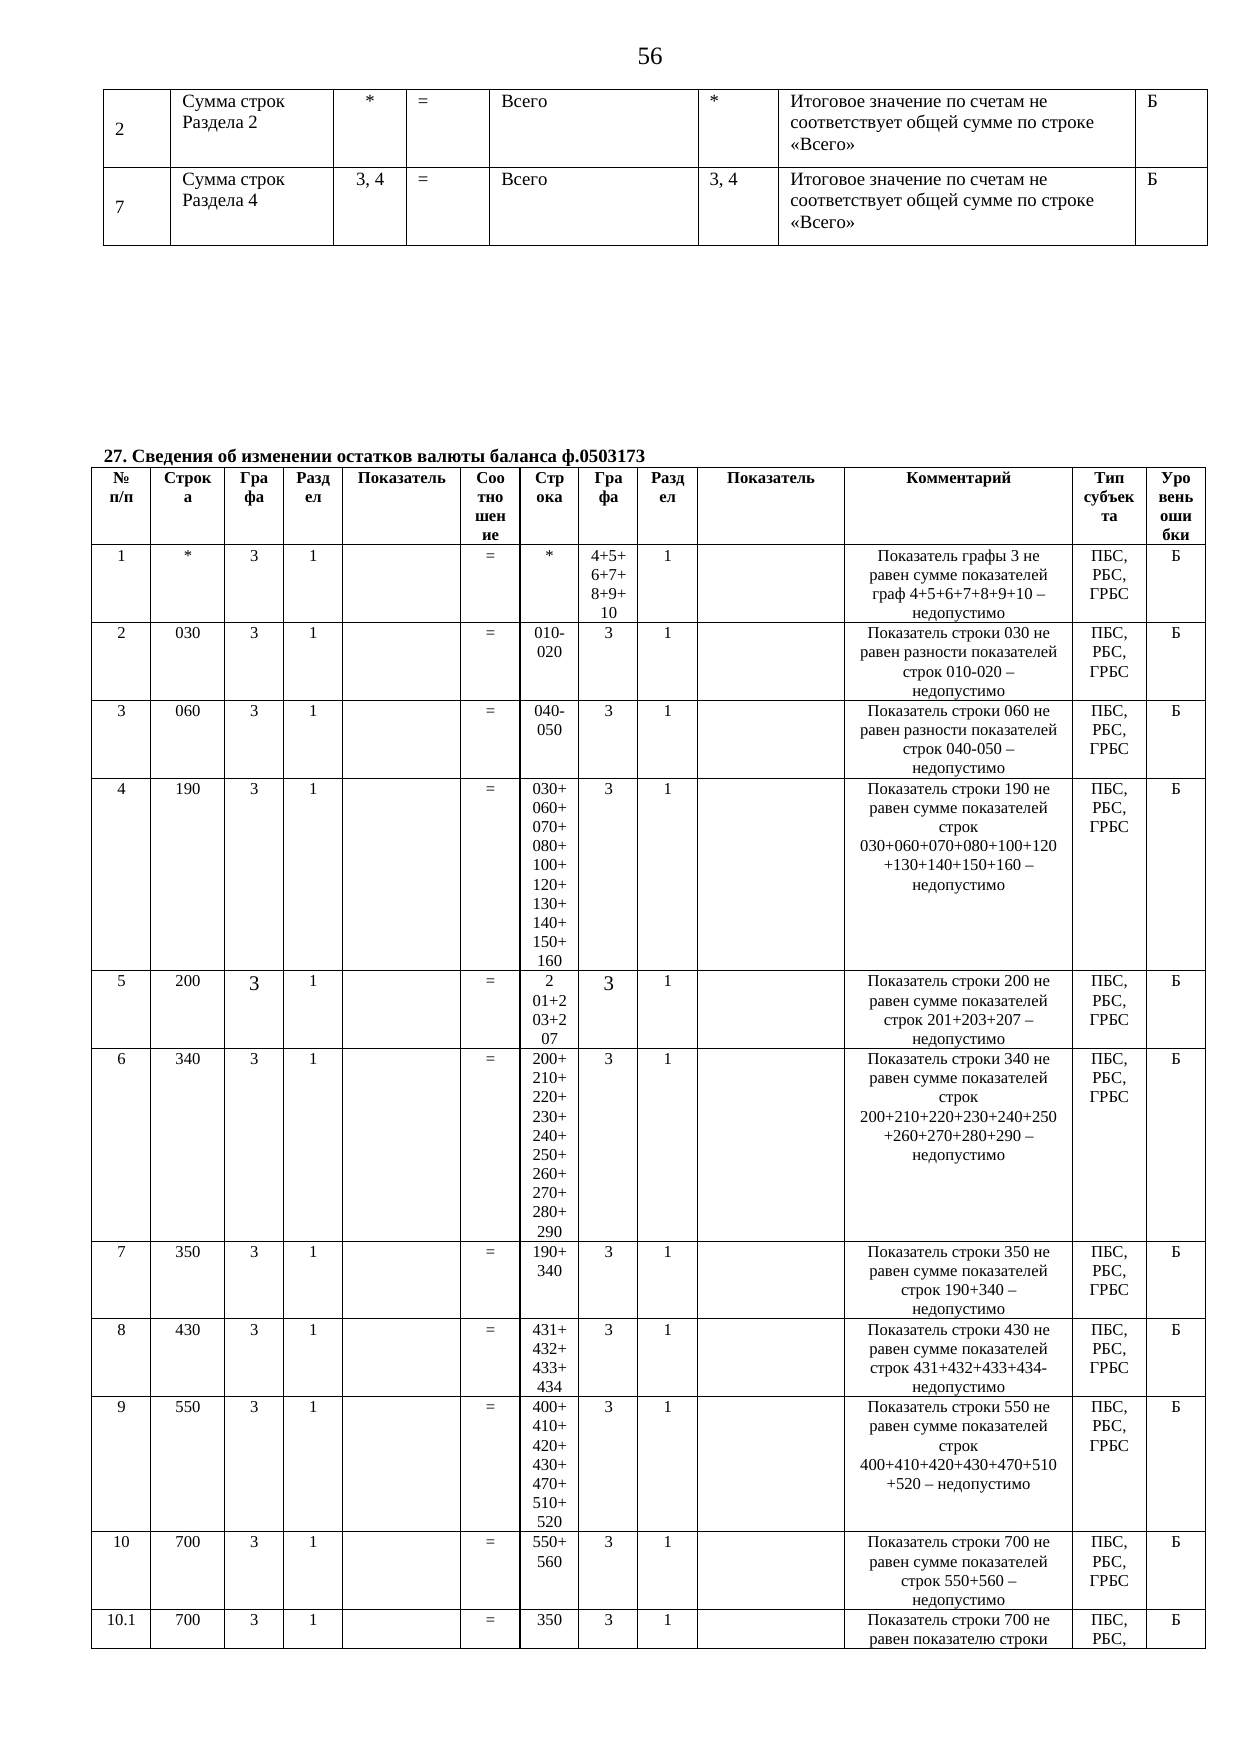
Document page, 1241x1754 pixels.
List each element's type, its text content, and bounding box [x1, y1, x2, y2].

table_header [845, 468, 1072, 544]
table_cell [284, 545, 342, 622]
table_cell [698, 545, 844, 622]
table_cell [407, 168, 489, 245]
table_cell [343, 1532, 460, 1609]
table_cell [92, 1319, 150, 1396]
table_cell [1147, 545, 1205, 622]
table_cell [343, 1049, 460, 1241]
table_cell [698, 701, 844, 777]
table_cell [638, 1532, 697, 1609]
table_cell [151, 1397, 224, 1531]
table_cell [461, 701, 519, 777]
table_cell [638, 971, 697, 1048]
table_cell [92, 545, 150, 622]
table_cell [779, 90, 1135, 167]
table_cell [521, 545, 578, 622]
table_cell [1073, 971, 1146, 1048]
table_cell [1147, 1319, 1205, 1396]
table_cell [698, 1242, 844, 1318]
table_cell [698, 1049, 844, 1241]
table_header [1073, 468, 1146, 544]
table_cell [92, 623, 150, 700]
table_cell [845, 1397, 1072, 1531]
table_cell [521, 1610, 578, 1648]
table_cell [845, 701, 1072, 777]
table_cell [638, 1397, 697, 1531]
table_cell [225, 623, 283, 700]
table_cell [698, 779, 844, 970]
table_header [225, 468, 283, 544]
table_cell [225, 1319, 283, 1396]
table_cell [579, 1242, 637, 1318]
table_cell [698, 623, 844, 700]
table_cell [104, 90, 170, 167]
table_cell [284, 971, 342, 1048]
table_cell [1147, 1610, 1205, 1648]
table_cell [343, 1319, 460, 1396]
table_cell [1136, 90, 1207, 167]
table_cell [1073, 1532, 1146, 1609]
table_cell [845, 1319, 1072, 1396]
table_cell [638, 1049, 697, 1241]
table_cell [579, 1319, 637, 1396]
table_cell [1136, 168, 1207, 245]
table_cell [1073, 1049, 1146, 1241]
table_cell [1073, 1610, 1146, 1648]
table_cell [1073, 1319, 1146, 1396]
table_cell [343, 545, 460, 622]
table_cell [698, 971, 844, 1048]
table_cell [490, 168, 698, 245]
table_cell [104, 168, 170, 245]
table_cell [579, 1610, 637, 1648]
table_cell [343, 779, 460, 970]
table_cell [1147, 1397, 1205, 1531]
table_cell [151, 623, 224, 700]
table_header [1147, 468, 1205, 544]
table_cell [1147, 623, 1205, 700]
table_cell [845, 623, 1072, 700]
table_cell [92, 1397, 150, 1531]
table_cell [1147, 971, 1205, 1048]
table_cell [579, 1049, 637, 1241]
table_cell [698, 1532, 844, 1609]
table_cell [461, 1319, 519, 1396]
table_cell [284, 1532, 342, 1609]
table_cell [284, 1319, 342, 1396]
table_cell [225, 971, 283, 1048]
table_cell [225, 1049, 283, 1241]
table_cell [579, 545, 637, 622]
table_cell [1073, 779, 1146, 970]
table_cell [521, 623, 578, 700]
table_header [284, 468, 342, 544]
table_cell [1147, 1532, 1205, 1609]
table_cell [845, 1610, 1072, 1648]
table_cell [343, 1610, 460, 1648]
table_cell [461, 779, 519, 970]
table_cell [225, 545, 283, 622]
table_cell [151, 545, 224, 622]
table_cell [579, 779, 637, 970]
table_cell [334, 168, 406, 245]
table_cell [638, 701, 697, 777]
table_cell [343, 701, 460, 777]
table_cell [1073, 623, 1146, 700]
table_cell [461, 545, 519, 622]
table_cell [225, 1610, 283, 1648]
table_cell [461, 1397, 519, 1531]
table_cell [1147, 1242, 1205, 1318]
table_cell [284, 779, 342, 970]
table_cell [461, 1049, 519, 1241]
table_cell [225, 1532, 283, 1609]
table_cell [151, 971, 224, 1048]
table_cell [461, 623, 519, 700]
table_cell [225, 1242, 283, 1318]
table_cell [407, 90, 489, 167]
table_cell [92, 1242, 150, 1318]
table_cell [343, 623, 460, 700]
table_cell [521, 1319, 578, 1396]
subtitle 27. Сведения об изменении остатков валюты баланса ф.0503173 [103, 445, 1196, 467]
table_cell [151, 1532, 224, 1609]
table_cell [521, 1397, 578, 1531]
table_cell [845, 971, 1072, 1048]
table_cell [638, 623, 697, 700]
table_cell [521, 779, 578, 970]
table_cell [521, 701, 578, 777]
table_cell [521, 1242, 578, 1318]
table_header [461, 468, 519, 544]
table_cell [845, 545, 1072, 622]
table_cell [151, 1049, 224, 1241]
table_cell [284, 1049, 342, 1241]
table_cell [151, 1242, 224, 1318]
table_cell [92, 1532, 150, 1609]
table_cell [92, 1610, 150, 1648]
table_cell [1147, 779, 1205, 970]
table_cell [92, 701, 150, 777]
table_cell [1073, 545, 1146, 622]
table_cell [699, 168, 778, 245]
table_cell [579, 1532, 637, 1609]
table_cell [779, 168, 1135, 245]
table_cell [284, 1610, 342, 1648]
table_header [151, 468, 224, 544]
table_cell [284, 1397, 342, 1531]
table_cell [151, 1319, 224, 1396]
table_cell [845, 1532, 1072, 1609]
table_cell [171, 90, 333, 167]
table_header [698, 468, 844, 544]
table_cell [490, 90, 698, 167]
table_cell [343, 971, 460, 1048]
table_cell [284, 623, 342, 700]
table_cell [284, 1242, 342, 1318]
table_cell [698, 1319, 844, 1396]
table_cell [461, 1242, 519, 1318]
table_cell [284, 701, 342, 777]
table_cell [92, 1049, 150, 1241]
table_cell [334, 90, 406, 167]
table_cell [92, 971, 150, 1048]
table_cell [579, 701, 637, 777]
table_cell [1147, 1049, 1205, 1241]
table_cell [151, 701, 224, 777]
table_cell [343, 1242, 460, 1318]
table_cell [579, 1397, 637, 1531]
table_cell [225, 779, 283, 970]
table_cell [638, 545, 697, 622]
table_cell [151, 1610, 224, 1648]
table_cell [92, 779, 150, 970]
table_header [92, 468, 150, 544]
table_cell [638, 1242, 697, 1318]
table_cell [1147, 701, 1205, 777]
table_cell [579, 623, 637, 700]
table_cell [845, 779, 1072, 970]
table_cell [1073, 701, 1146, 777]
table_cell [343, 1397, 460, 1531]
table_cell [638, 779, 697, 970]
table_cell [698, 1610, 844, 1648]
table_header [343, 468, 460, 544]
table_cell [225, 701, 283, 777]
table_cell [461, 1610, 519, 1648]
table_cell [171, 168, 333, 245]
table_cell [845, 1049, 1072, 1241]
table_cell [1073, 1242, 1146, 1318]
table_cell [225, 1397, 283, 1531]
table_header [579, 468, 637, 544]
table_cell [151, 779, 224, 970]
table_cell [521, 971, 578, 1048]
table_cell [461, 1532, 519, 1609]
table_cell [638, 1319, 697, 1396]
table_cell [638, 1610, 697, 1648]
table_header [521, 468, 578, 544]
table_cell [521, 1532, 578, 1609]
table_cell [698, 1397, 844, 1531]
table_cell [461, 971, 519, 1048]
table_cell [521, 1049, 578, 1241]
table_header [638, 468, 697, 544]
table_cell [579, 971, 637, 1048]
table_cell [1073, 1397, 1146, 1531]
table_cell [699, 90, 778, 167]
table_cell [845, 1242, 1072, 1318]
